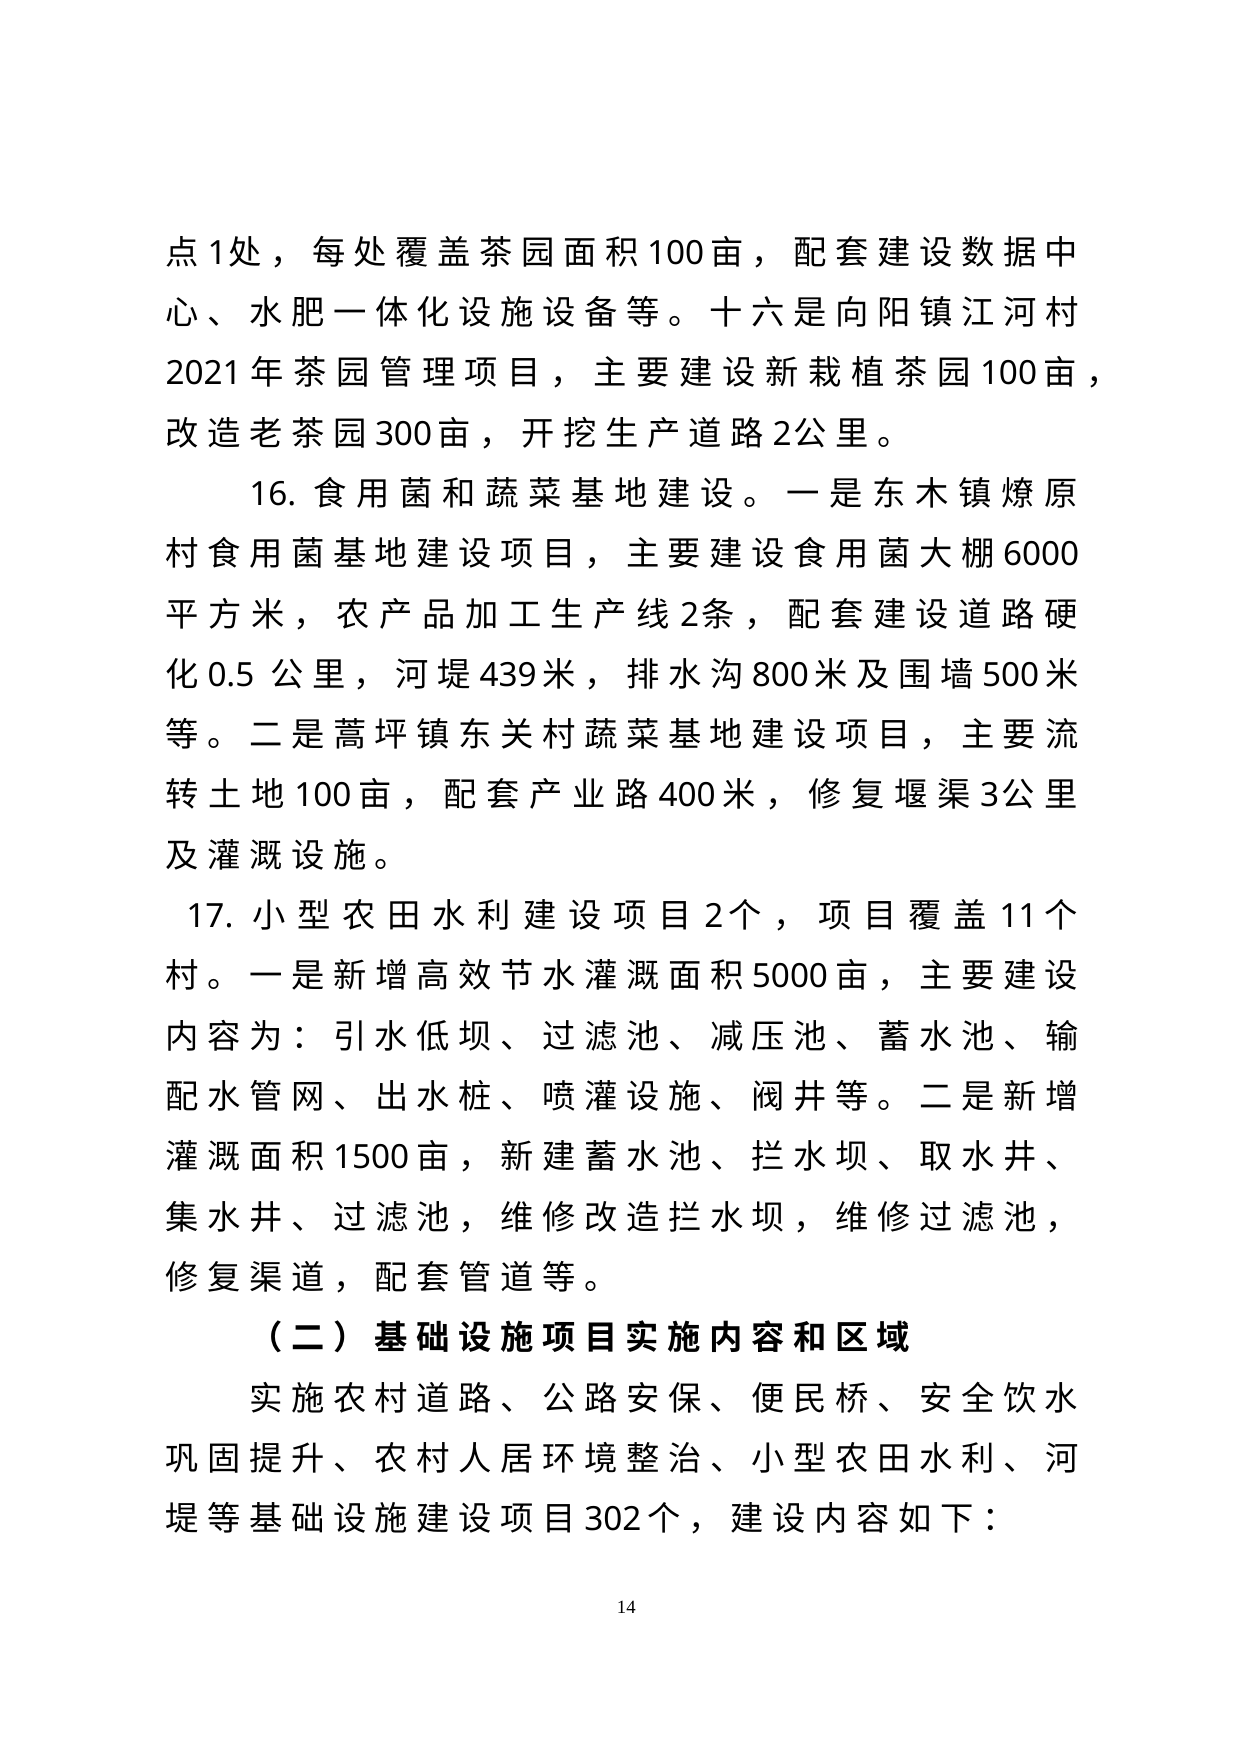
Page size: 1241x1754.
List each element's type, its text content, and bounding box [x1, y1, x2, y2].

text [165, 219, 1087, 461]
text 实施农村道路、公路安保、便民桥、安全饮水巩固提升、农村人居环境整治、小型农田水利、河堤等基础设施建设项目302个，建设内容如下： [165, 1365, 1087, 1546]
text 17.小型农田水利建设项目2个，项目覆盖11个村。一是新增高效节水灌溉面积5000亩，主要建设内容为：引水低坝、过滤池、减压池、蓄水池、输配水管网、出水桩、喷灌设施、阀井等。二是新增灌溉面积1500亩，新建蓄水池、拦水坝、取水井、集水井、过滤池，维修改造拦水坝，维修过滤池，修复渠道，配套管道等。 [165, 883, 1087, 1305]
text 16.食用菌和蔬菜基地建设。一是东木镇燎原村食用菌基地建设项目，主要建设食用菌大棚6000平方米，农产品加工生产线2条，配套建设道路硬化0.5公里，河堤439米，排水沟800米及围墙500米等。二是蒿坪镇东关村蔬菜基地建设项目，主要流转土地100亩，配套产业路400米，修复堰渠3公里及灌溉设施。 [165, 461, 1087, 883]
subtitle （二）基础设施项目实施内容和区域 [165, 1305, 1087, 1365]
